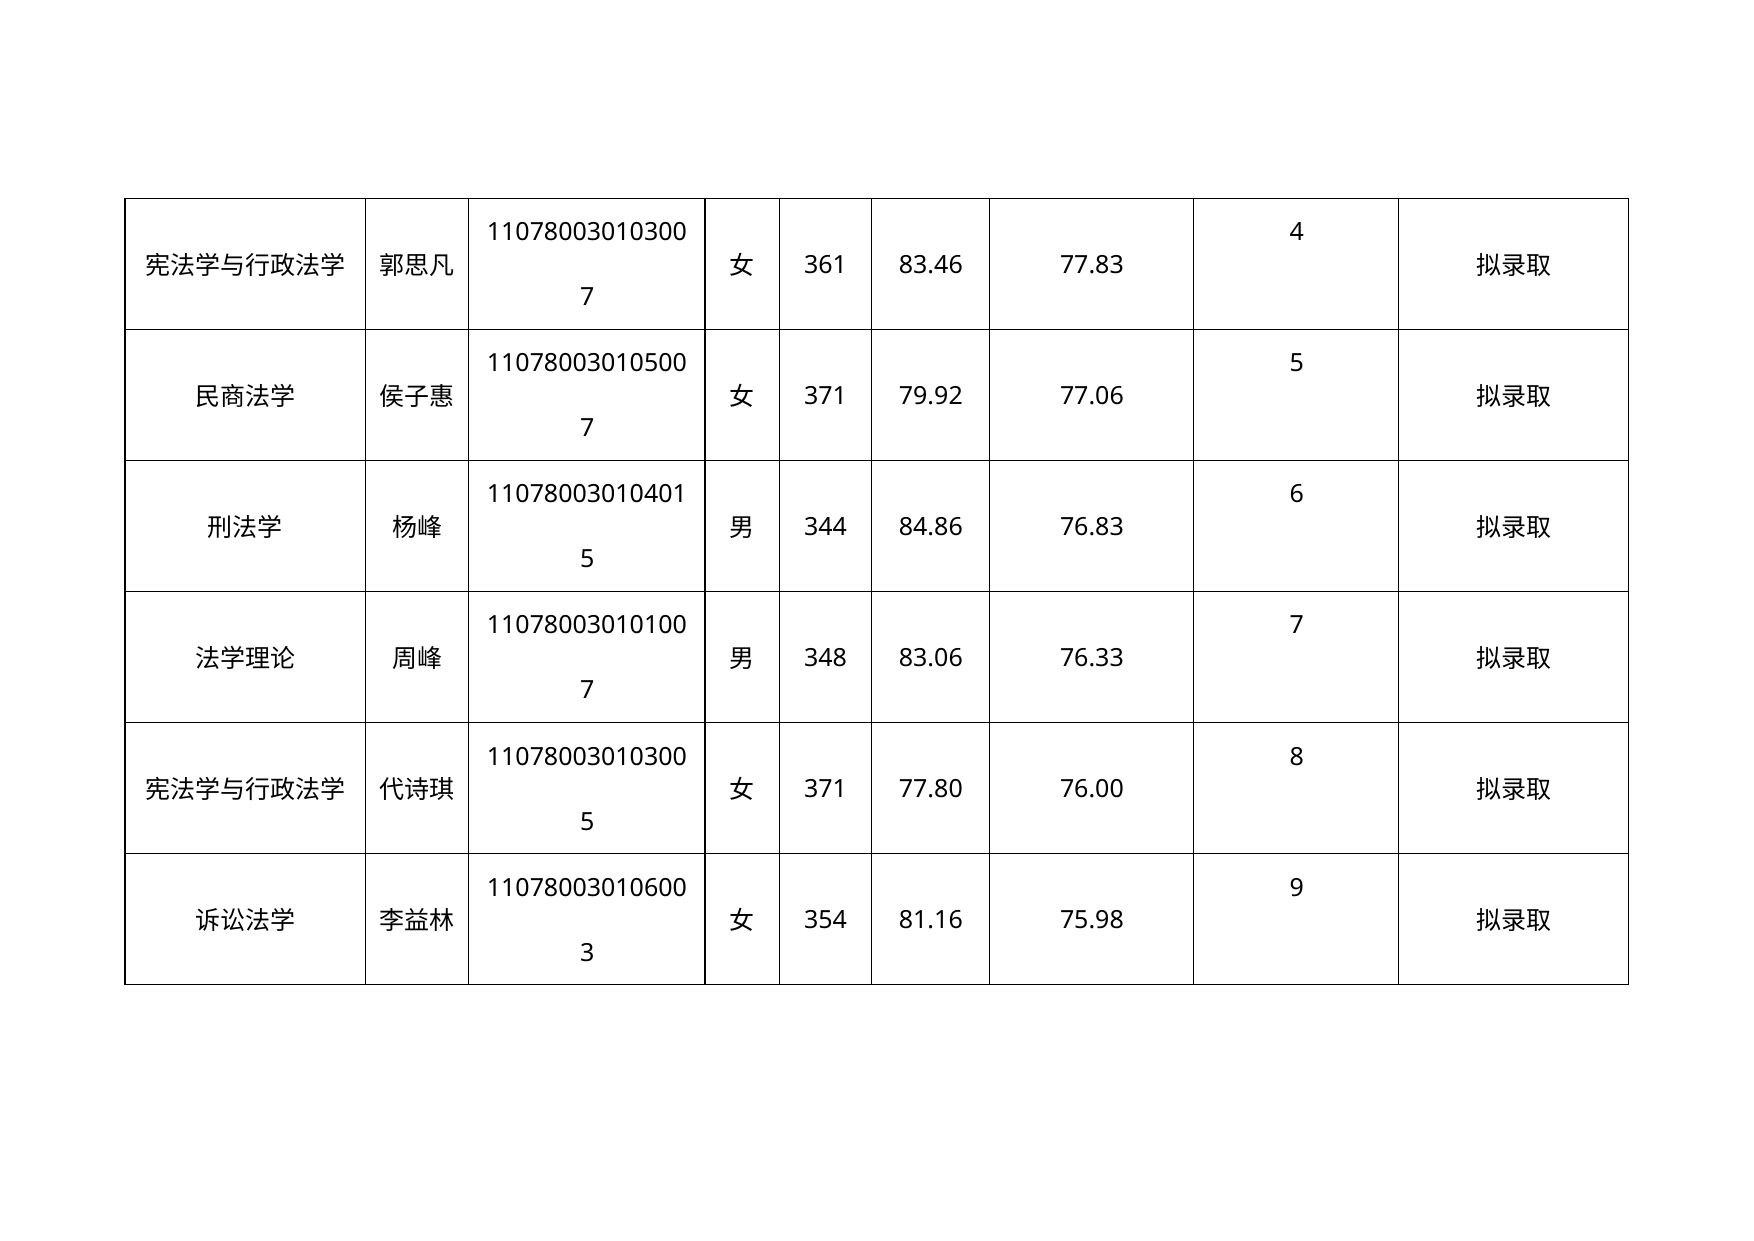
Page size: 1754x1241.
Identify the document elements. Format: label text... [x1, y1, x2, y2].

table_cell 344 [780, 461, 871, 591]
table_cell 83.06 [872, 592, 989, 722]
table_cell 宪法学与行政法学 [126, 199, 365, 329]
table_cell 女 [706, 854, 779, 984]
table_cell 83.46 [872, 199, 989, 329]
table_cell 110780030106003 [469, 854, 704, 984]
table_cell 77.80 [872, 723, 989, 853]
table_cell 8 [1194, 723, 1398, 853]
table_cell 宪法学与行政法学 [126, 723, 365, 853]
table_cell 拟录取 [1399, 461, 1628, 591]
table_cell 361 [780, 199, 871, 329]
table_cell 371 [780, 723, 871, 853]
table_cell 76.33 [990, 592, 1193, 722]
table_cell 李益林 [366, 854, 468, 984]
table_cell 77.06 [990, 330, 1193, 460]
table_cell 110780030103005 [469, 723, 704, 853]
table_cell 拟录取 [1399, 330, 1628, 460]
table_cell 拟录取 [1399, 854, 1628, 984]
table_cell 5 [1194, 330, 1398, 460]
table_cell 诉讼法学 [126, 854, 365, 984]
table_cell 代诗琪 [366, 723, 468, 853]
table_cell 354 [780, 854, 871, 984]
table_cell 女 [706, 199, 779, 329]
table_cell 刑法学 [126, 461, 365, 591]
table_cell 周峰 [366, 592, 468, 722]
table_cell 110780030103007 [469, 199, 704, 329]
table_cell 拟录取 [1399, 199, 1628, 329]
table_cell 110780030101007 [469, 592, 704, 722]
table_cell 男 [706, 592, 779, 722]
table_cell 110780030105007 [469, 330, 704, 460]
table_cell 杨峰 [366, 461, 468, 591]
table_cell 9 [1194, 854, 1398, 984]
table_cell 男 [706, 461, 779, 591]
table_cell 6 [1194, 461, 1398, 591]
table_cell 77.83 [990, 199, 1193, 329]
table_cell 81.16 [872, 854, 989, 984]
table_cell 75.98 [990, 854, 1193, 984]
table_cell 郭思凡 [366, 199, 468, 329]
table_cell 拟录取 [1399, 723, 1628, 853]
table_cell 371 [780, 330, 871, 460]
table_cell 84.86 [872, 461, 989, 591]
table_cell 7 [1194, 592, 1398, 722]
table_cell 79.92 [872, 330, 989, 460]
table_cell 法学理论 [126, 592, 365, 722]
table_cell 拟录取 [1399, 592, 1628, 722]
table_cell 348 [780, 592, 871, 722]
table_cell 女 [706, 723, 779, 853]
table_cell 女 [706, 330, 779, 460]
table_cell 76.83 [990, 461, 1193, 591]
table_cell 4 [1194, 199, 1398, 329]
table_cell 110780030104015 [469, 461, 704, 591]
table_cell 76.00 [990, 723, 1193, 853]
table_cell 侯子惠 [366, 330, 468, 460]
table_cell 民商法学 [126, 330, 365, 460]
